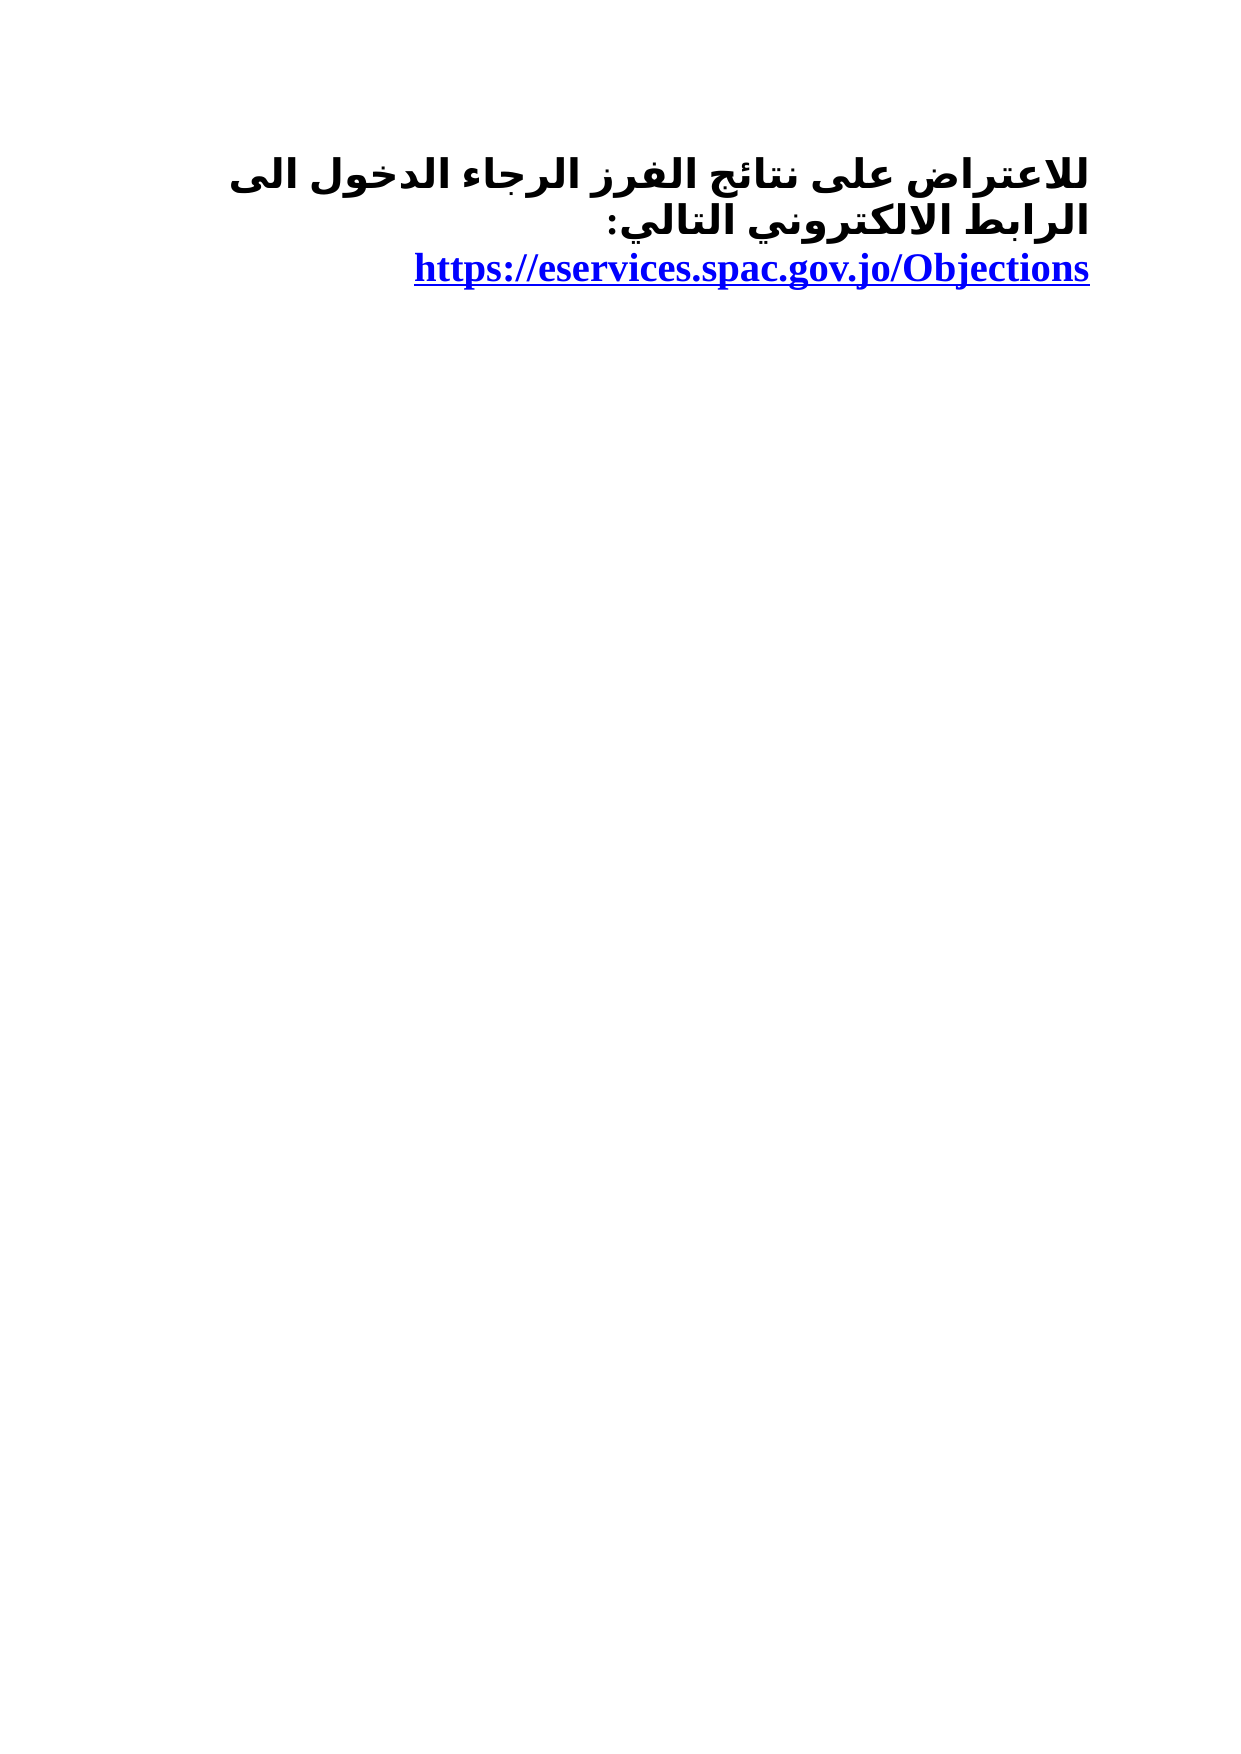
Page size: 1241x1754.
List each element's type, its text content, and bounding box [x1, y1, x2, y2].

text للاعتراض على نتائج الفرز الرجاء الدخول الى الرابط الالكتروني التالي: [150, 150, 1090, 243]
text https://eservices.spac.gov.jo/Objections [150, 243, 1090, 290]
